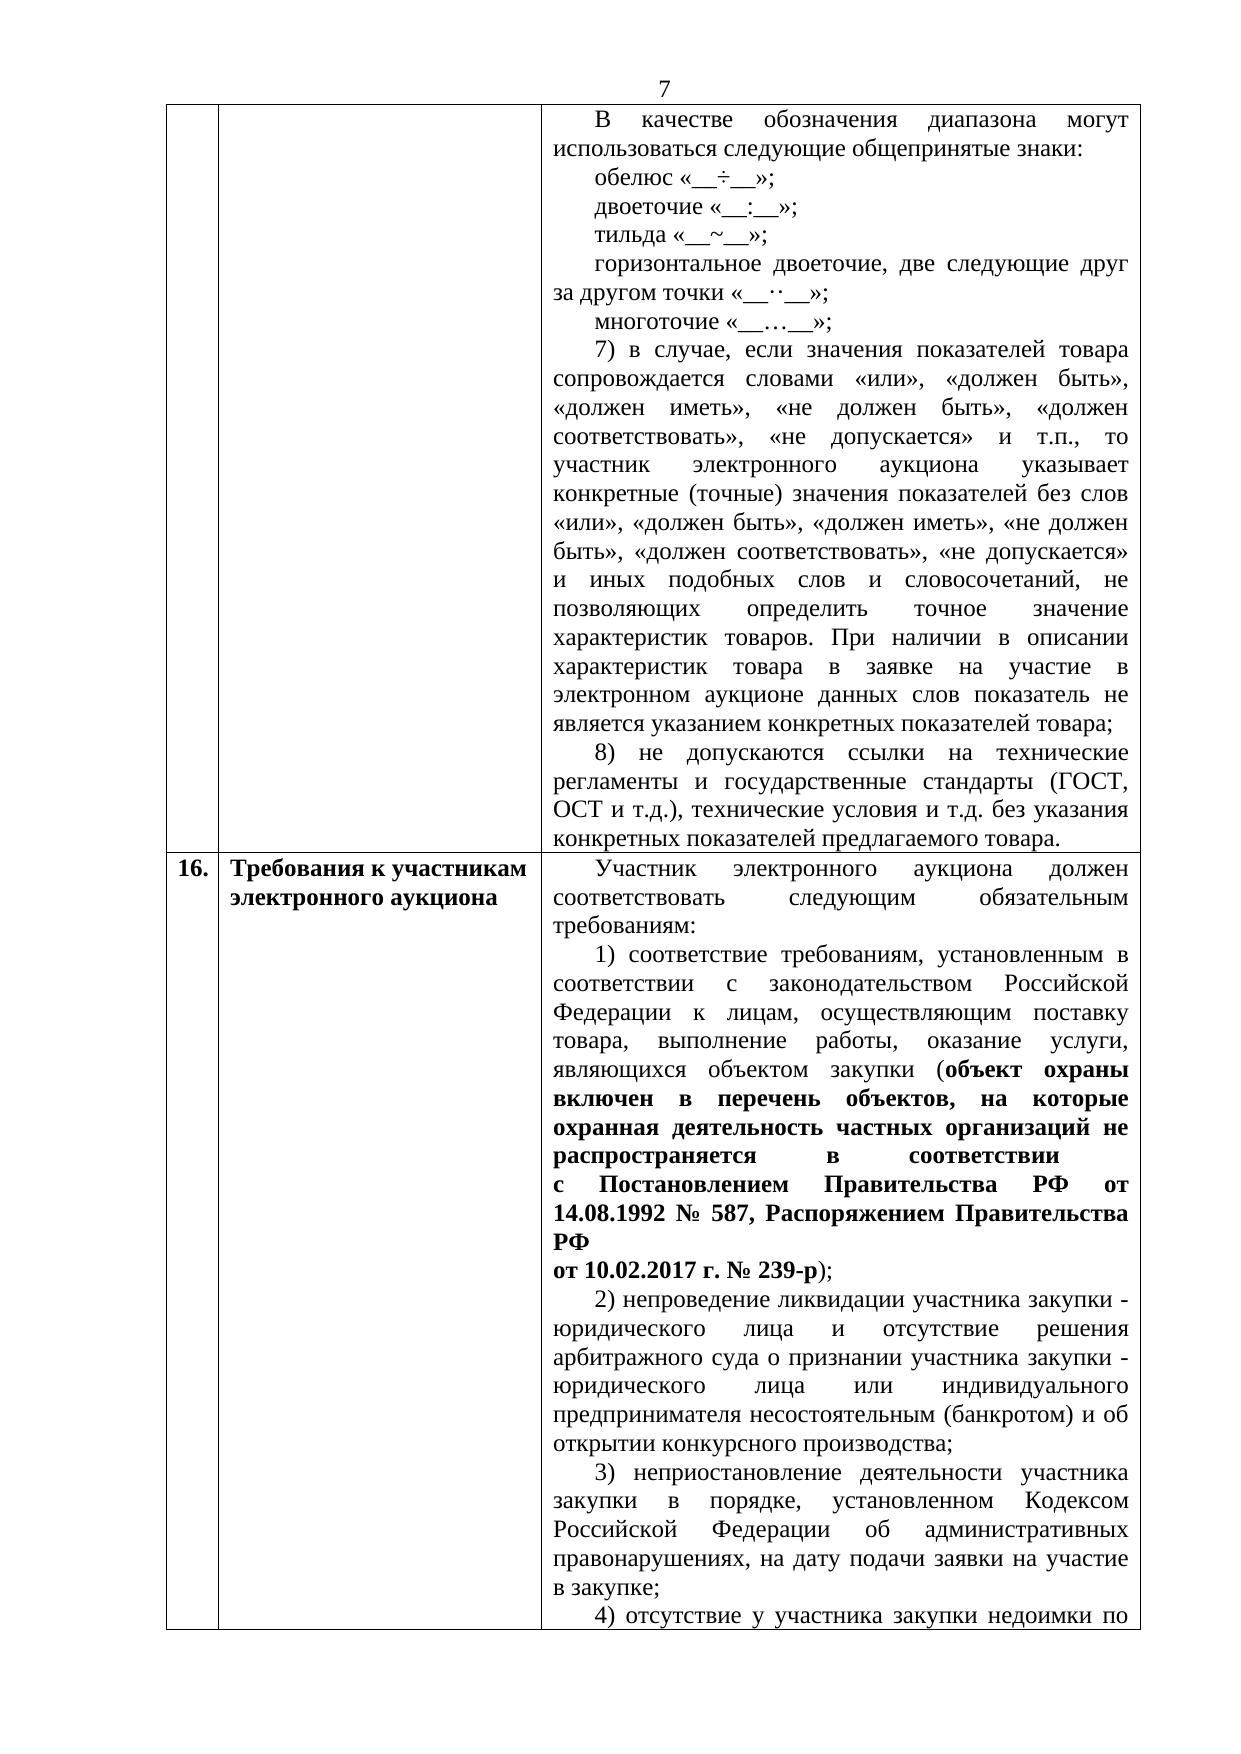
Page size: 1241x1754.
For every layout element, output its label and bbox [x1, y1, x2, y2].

table_cell [219, 853, 541, 1629]
table_cell [167, 853, 218, 1629]
table_cell [219, 105, 541, 852]
table_cell [167, 105, 218, 852]
table_cell [542, 105, 1140, 852]
table_cell [542, 853, 1140, 1629]
